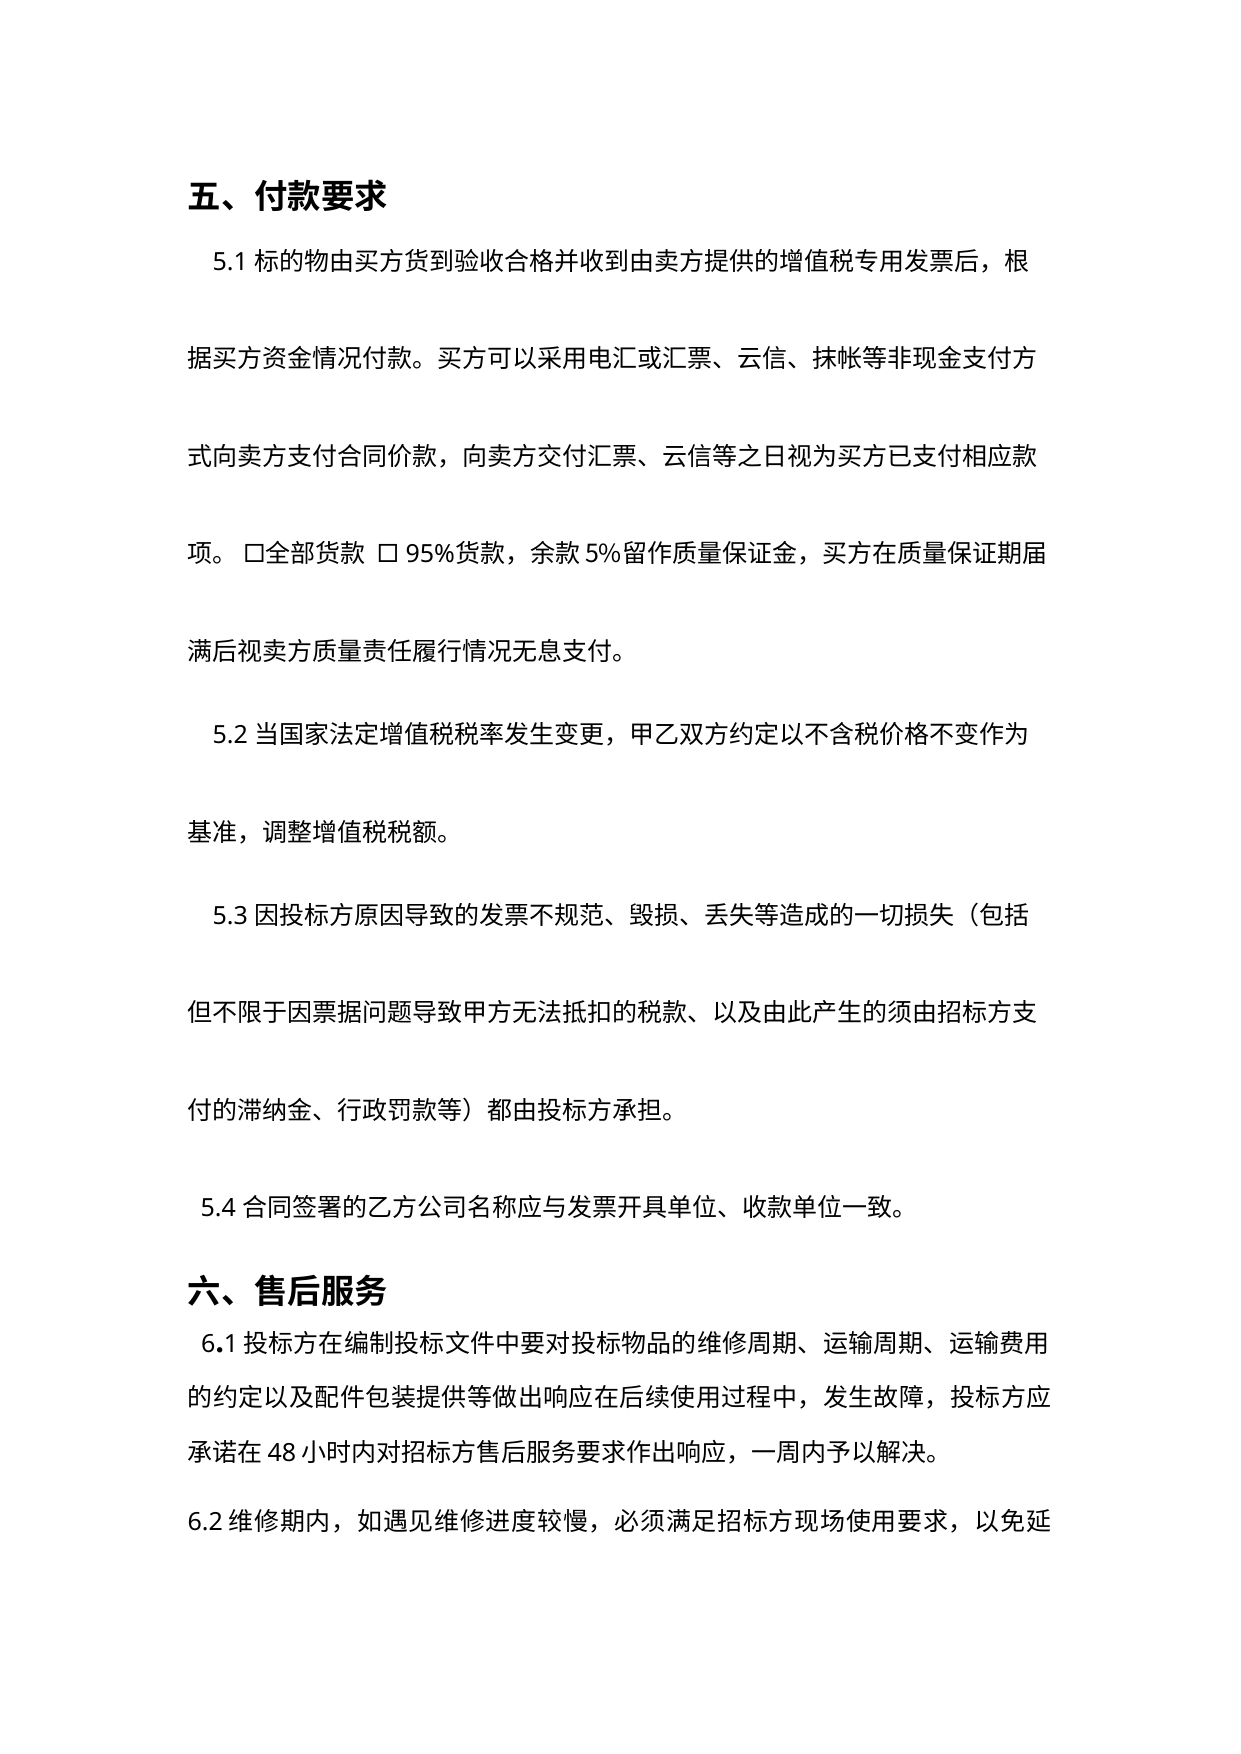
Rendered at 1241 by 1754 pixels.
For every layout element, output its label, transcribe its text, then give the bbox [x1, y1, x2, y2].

text 6.1投标方在编制投标文件中要对投标物品的维修周期、运输周期、运输费用的约定以及配件包装提供等做出响应在后续使用过程中，发生故障，投标方应承诺在48小时内对招标方售后服务要求作出响应，一周内予以解决。 [187, 1321, 1053, 1468]
list 付款要求 [187, 162, 1053, 227]
text 5.1 标的物由买方货到验收合格并收到由卖方提供的增值税专用发票后，根据买方资金情况付款。买方可以采用电汇或汇票、云信、抹帐等非现金支付方式向卖方支付合同价款，向卖方交付汇票、云信等之日视为买方已支付相应款项。 全部货款 95%货款，余款5%留作质量保证金，买方在质量保证期届满后视卖方质量责任履行情况无息支付。 [187, 227, 1053, 682]
text 5.3 因投标方原因导致的发票不规范、毁损、丢失等造成的一切损失（包括但不限于因票据问题导致甲方无法抵扣的税款、以及由此产生的须由招标方支付的滞纳金、行政罚款等）都由投标方承担。 5.4 合同签署的乙方公司名称应与发票开具单位、收款单位一致。 [187, 881, 1053, 1238]
text 5.2 当国家法定增值税税率发生变更，甲乙双方约定以不含税价格不变作为基准，调整增值税税额。 [187, 700, 1053, 863]
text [187, 1487, 1053, 1552]
list 售后服务 [187, 1256, 1053, 1321]
